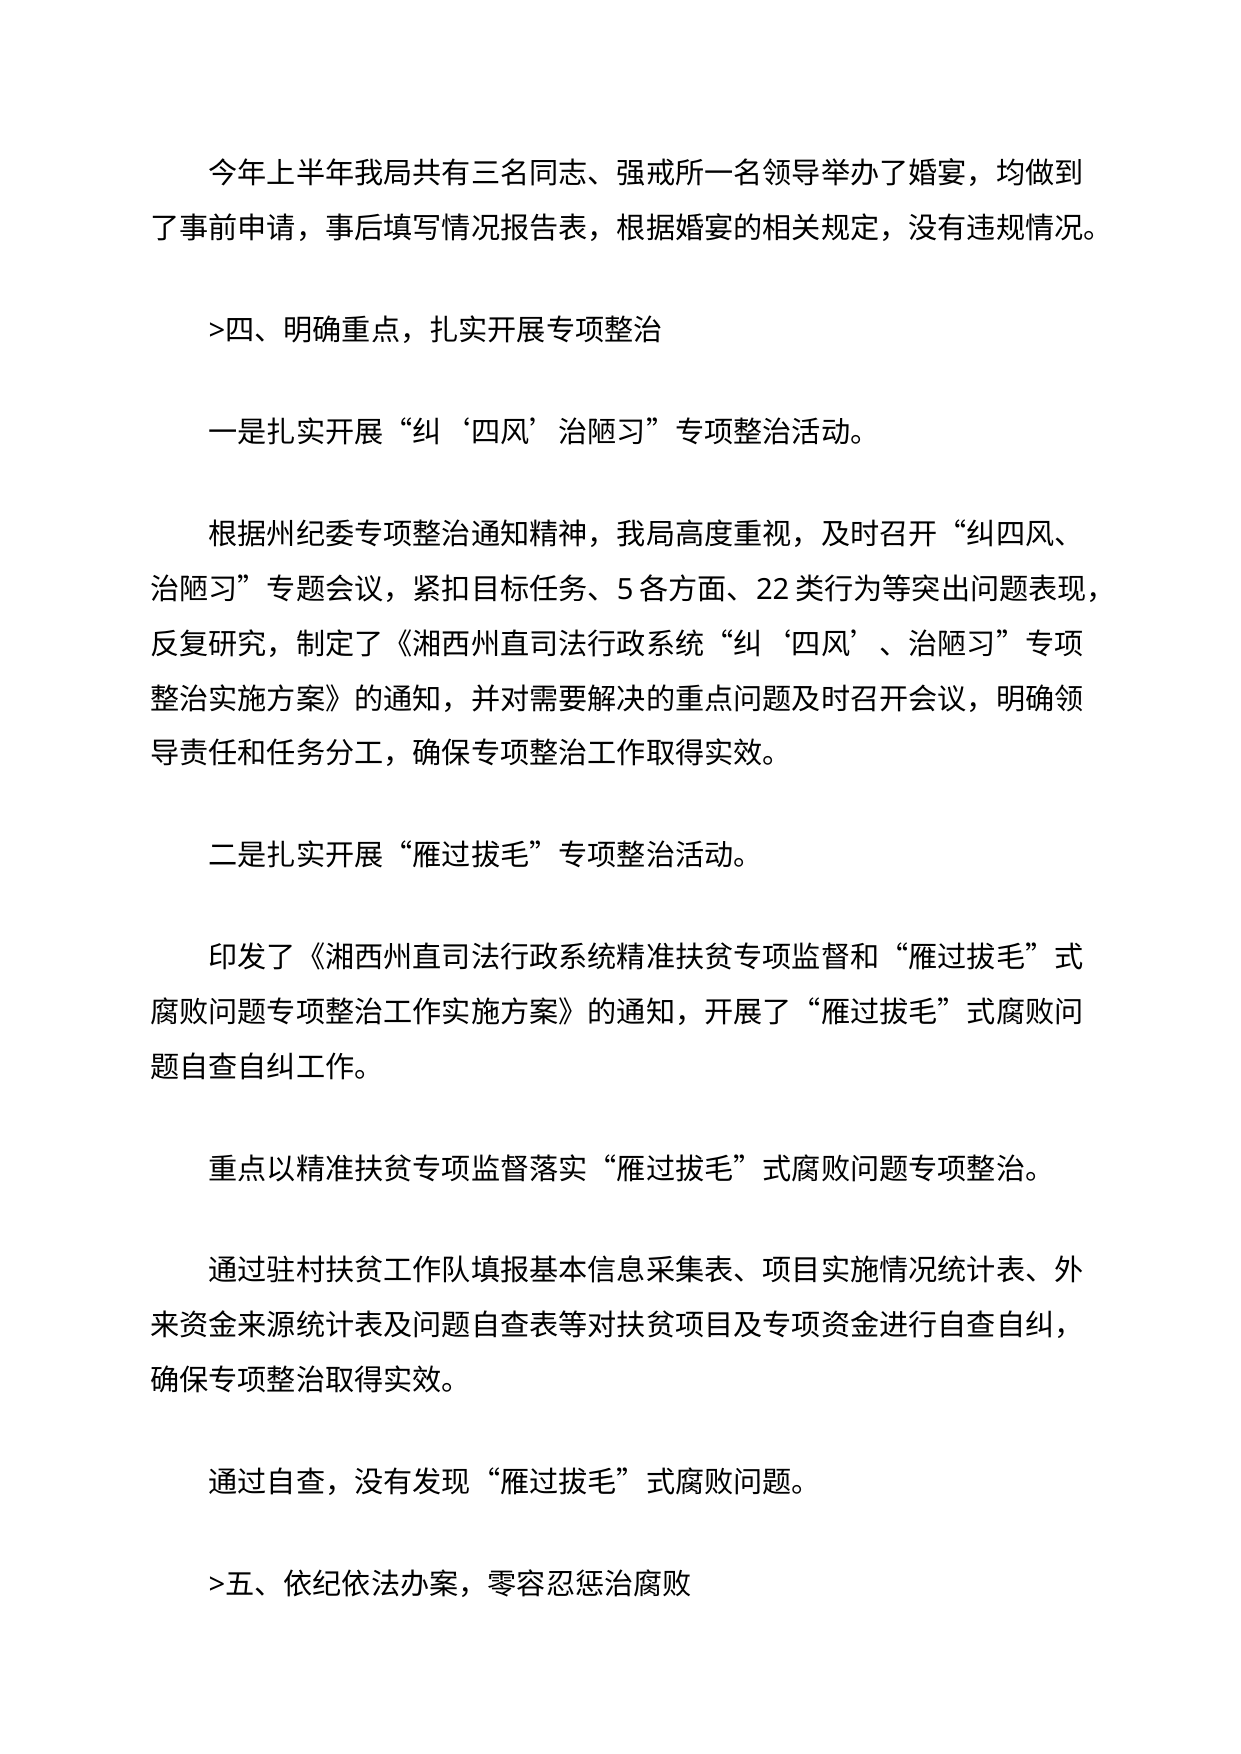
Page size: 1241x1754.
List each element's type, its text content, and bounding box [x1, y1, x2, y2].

text 二是扎实开展“雁过拔毛”专项整治活动。 [150, 832, 1090, 874]
text 根据州纪委专项整治通知精神，我局高度重视，及时召开“纠四风、治陋习”专题会议，紧扣目标任务、5各方面、22类行为等突出问题表现，反复研究，制定了《湘西州直司法行政系统“纠‘四风’、治陋习”专项整治实施方案》的通知，并对需要解决的重点问题及时召开会议，明确领导责任和任务分工，确保专项整治工作取得实效。 [150, 510, 1090, 772]
text 重点以精准扶贫专项监督落实“雁过拔毛”式腐败问题专项整治。 [150, 1145, 1090, 1187]
text 一是扎实开展“纠‘四风’治陋习”专项整治活动。 [150, 409, 1090, 451]
text >四、明确重点，扎实开展专项整治 [150, 307, 1090, 349]
text 今年上半年我局共有三名同志、强戒所一名领导举办了婚宴，均做到了事前申请，事后填写情况报告表，根据婚宴的相关规定，没有违规情况。 [150, 150, 1090, 247]
text 通过驻村扶贫工作队填报基本信息采集表、项目实施情况统计表、外来资金来源统计表及问题自查表等对扶贫项目及专项资金进行自查自纠，确保专项整治取得实效。 [150, 1247, 1090, 1399]
text >五、依纪依法办案，零容忍惩治腐败 [150, 1560, 1090, 1603]
text 通过自查，没有发现“雁过拔毛”式腐败问题。 [150, 1458, 1090, 1501]
text 印发了《湘西州直司法行政系统精准扶贫专项监督和“雁过拔毛”式腐败问题专项整治工作实施方案》的通知，开展了“雁过拔毛”式腐败问题自查自纠工作。 [150, 934, 1090, 1086]
